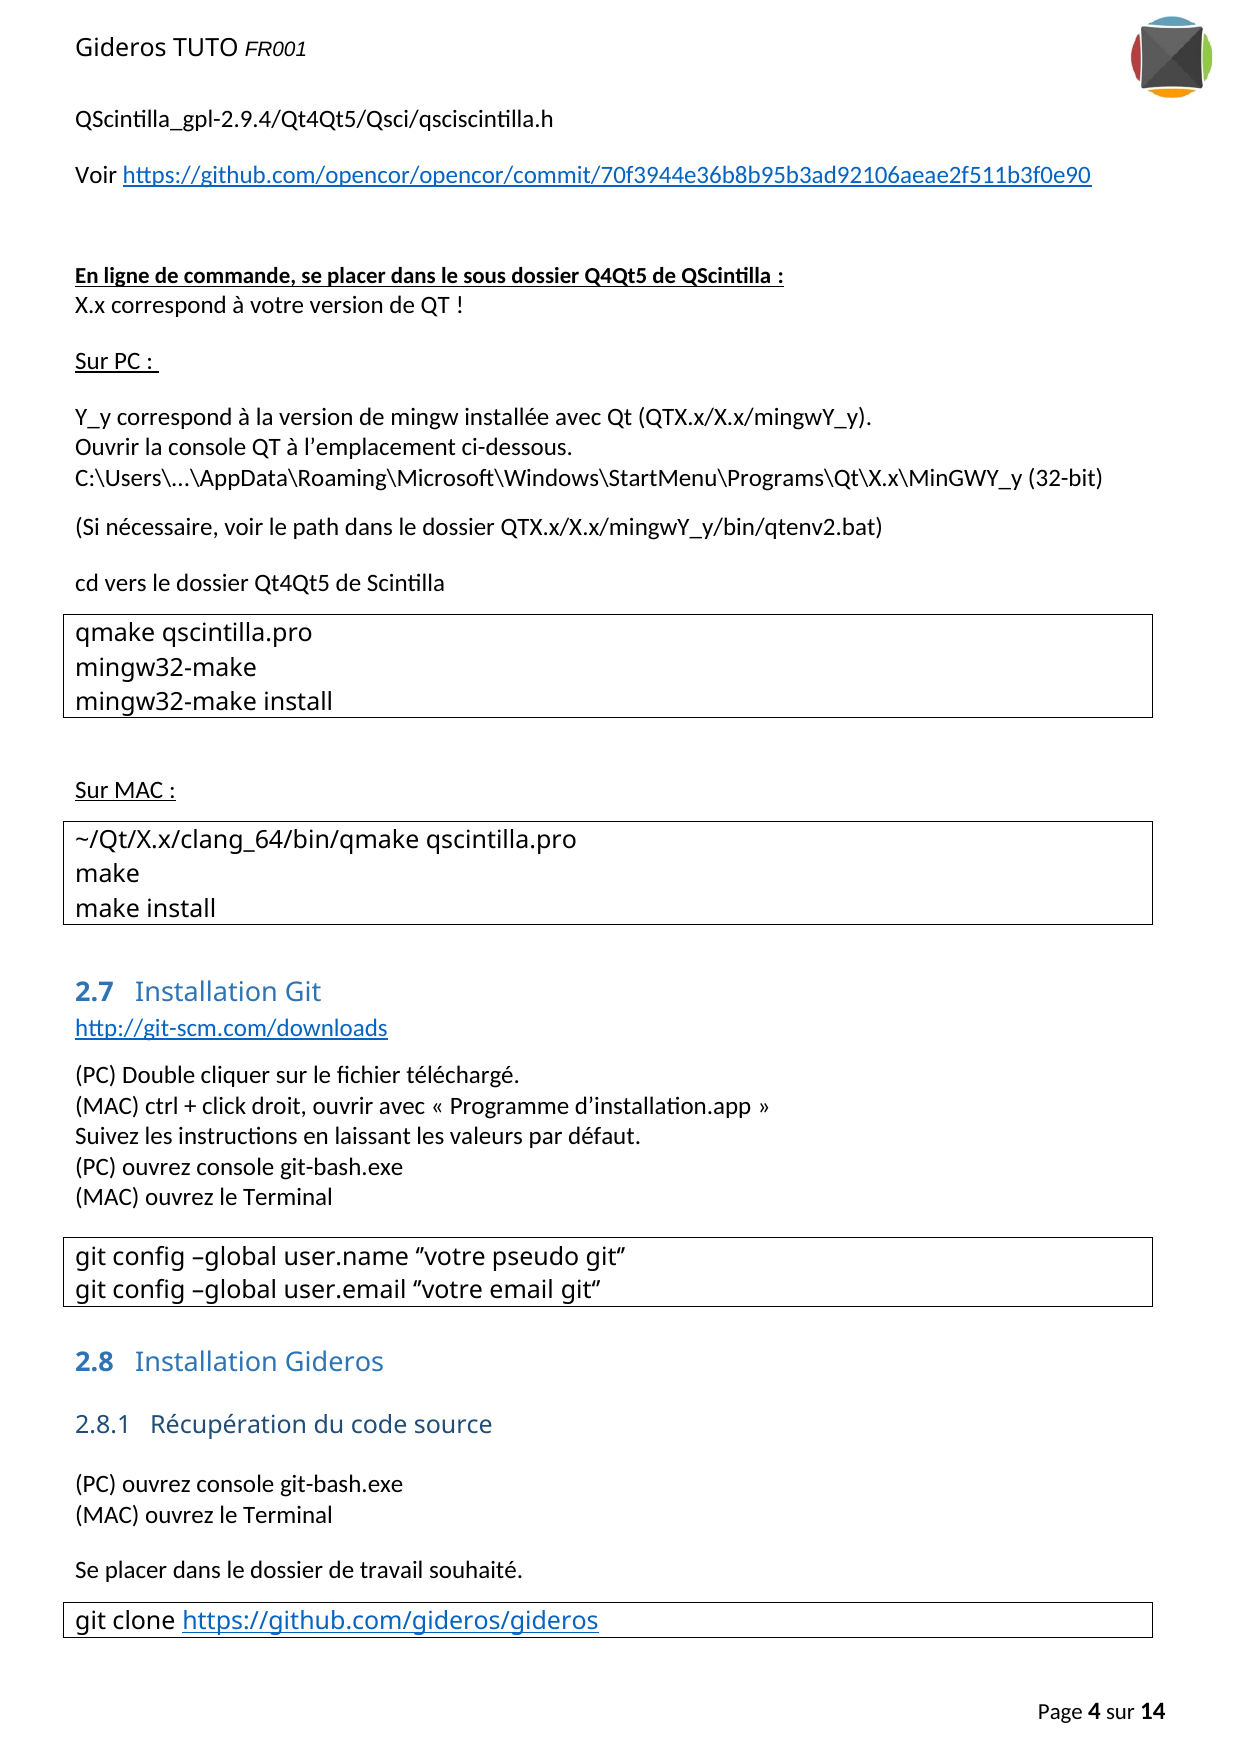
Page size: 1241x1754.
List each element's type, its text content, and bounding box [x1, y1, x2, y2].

table_header qmake qscintilla.pro mingw32-make mingw32-make install [64, 615, 1152, 717]
table_header ~/Qt/X.x/clang_64/bin/qmake qscintilla.pro make make install [64, 822, 1152, 924]
text QScintilla_gpl-2.9.4/Qt4Qt5/Qsci/qsciscintilla.h [75, 103, 1165, 134]
text C:\Users\...\AppData\Roaming\Microsoft\Windows\StartMenu\Programs\Qt\X.x\MinGWY_y (32-bit) [75, 462, 1165, 492]
subtitle Installation Gideros [75, 1342, 1165, 1379]
text En ligne de commande, se placer dans le sous dossier Q4Qt5 de QScintilla : [75, 262, 1165, 290]
table_header git clone https://github.com/gideros/gideros [64, 1603, 1152, 1637]
text Voir https://github.com/opencor/opencor/commit/70f3944e36b8b95b3ad92106aeae2f511b3f0e90 [75, 159, 1165, 189]
text Ouvrir la console QT à l’emplacement ci-dessous. [75, 431, 1165, 462]
text Suivez les instructions en laissant les valeurs par défaut. [75, 1121, 1165, 1151]
text (MAC) ctrl + click droit, ouvrir avec « Programme d’installation.app » [75, 1090, 1165, 1121]
text (PC) Double cliquer sur le fichier téléchargé. [75, 1059, 1165, 1090]
text (MAC) ouvrez le Terminal [75, 1182, 1165, 1212]
text (Si nécessaire, voir le path dans le dossier QTX.x/X.x/mingwY_y/bin/qtenv2.bat) [75, 511, 1165, 542]
picture [1130, 16, 1213, 98]
subtitle Installation Git [75, 972, 1165, 1009]
text (PC) ouvrez console git-bash.exe [75, 1468, 1165, 1499]
text Sur PC : [75, 345, 1165, 376]
text Se placer dans le dossier de travail souhaité. [75, 1554, 1165, 1585]
subtitle Récupération du code source [75, 1407, 1165, 1441]
text X.x correspond à votre version de QT ! [75, 290, 1165, 320]
text (PC) ouvrez console git-bash.exe [75, 1151, 1165, 1182]
text Y_y correspond à la version de mingw installée avec Qt (QTX.x/X.x/mingwY_y). [75, 401, 1165, 431]
text Sur MAC : [75, 774, 1165, 804]
table_header git config –global user.name ‘’votre pseudo git‘’ git config –global user.email ‘’votre email git‘’ [64, 1238, 1152, 1306]
text cd vers le dossier Qt4Qt5 de Scintilla [75, 567, 1165, 597]
text (MAC) ouvrez le Terminal [75, 1499, 1165, 1529]
text http://git-scm.com/downloads [75, 1012, 1165, 1043]
